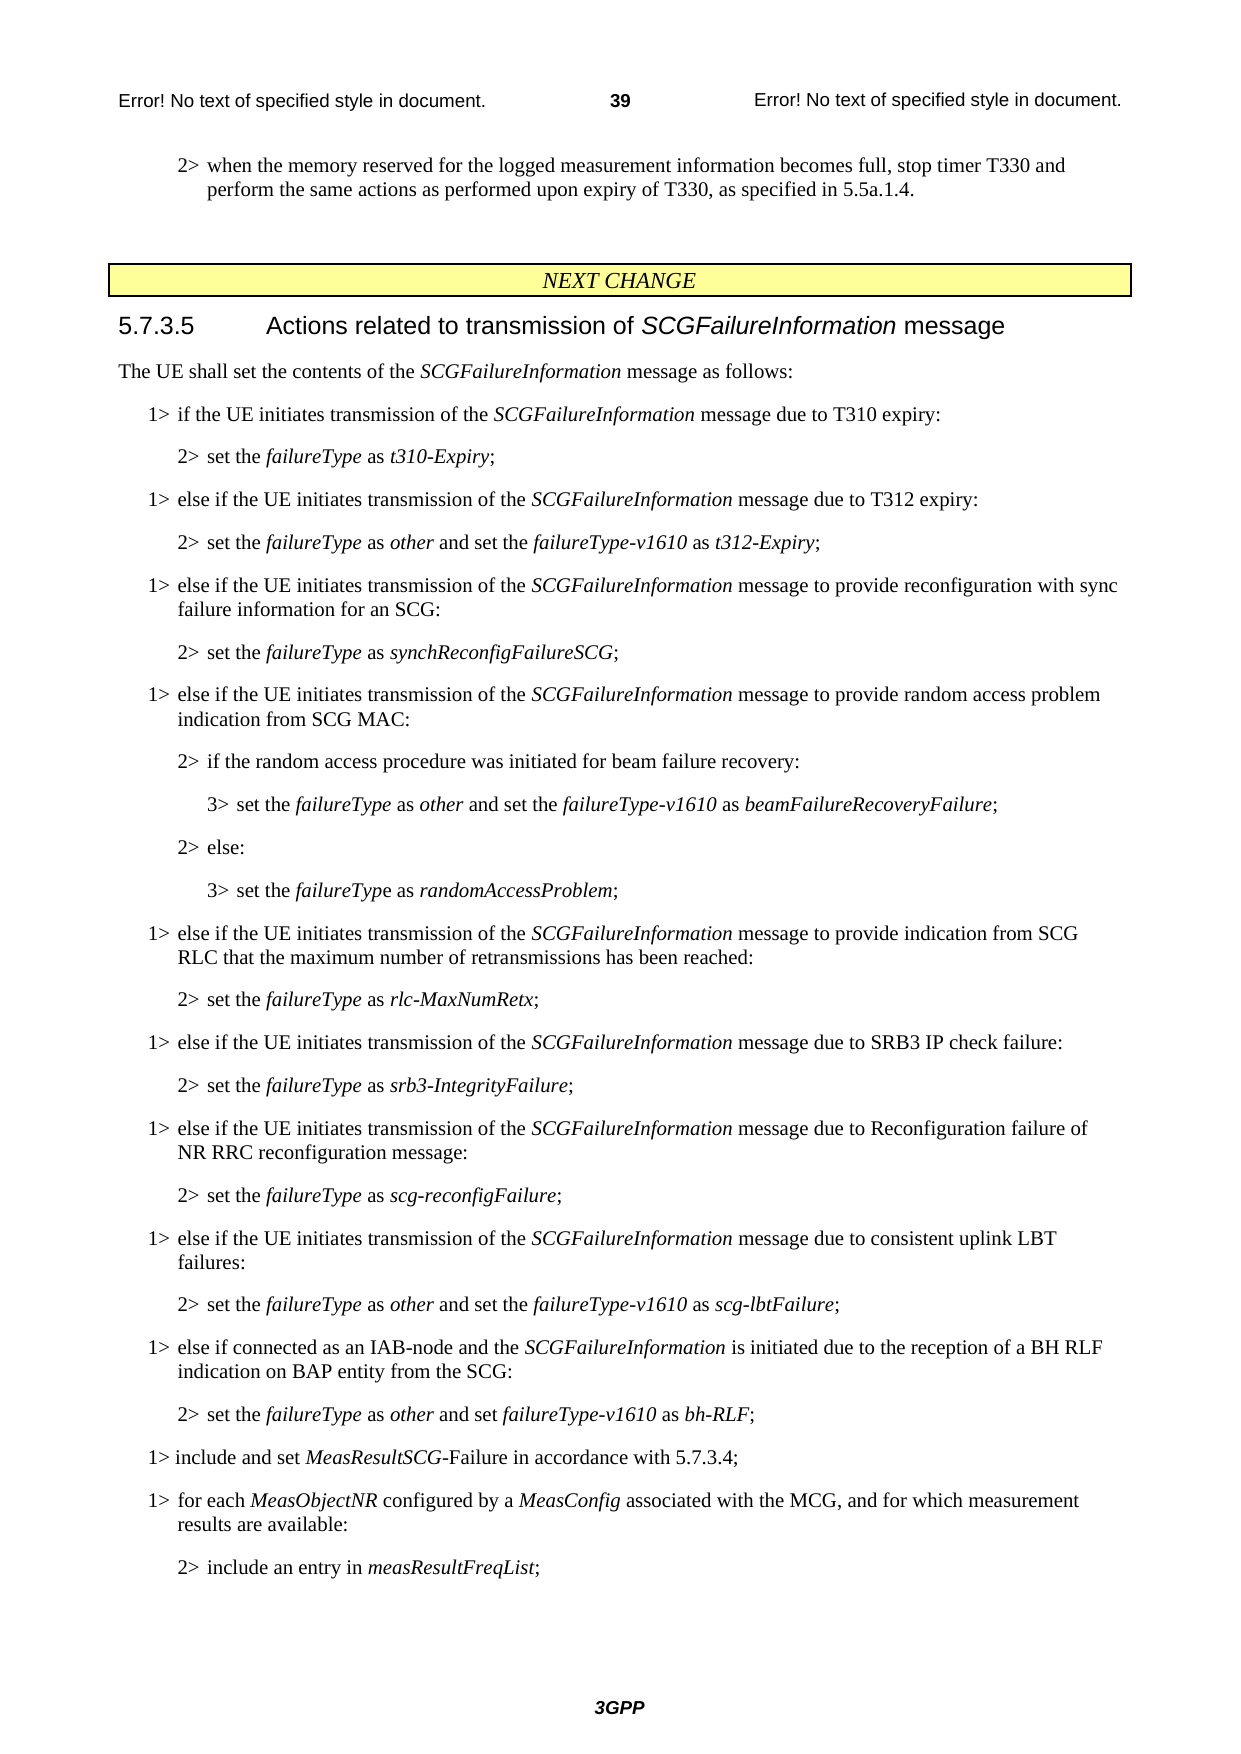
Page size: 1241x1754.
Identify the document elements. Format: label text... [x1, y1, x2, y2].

text 2> if the random access procedure was initiated for beam failure recovery: [177, 749, 1122, 773]
text 2> set the failureType as t310-Expiry; [177, 444, 1122, 468]
text 3> set the failureType as other and set the failureType-v1610 as beamFailureRecoveryFailure; [207, 792, 1122, 816]
text 2> set the failureType as scg-reconfigFailure; [177, 1183, 1122, 1207]
text 1> include and set MeasResultSCG-Failure in accordance with 5.7.3.4; [148, 1445, 1122, 1469]
subtitle 5.7.3.5 Actions related to transmission of SCGFailureInformation message [118, 311, 1122, 340]
text 2> else: [177, 835, 1122, 859]
text 2> set the failureType as other and set failureType-v1610 as bh-RLF; [177, 1402, 1122, 1426]
text 2> when the memory reserved for the logged measurement information becomes full, stop timer T330 and perform the same actions as performed upon expiry of T330, as specified in 5.5a.1.4. [177, 153, 1122, 201]
text NEXT CHANGE [110, 265, 1130, 295]
text 2> set the failureType as synchReconfigFailureSCG; [177, 639, 1122, 664]
text 2> set the failureType as srb3-IntegrityFailure; [177, 1073, 1122, 1097]
text 1> for each MeasObjectNR configured by a MeasConfig associated with the MCG, and for which measurement results are available: [148, 1488, 1122, 1536]
text The UE shall set the contents of the SCGFailureInformation message as follows: [118, 359, 1122, 383]
text 1> else if the UE initiates transmission of the SCGFailureInformation message to provide random access problem indication from SCG MAC: [148, 682, 1122, 731]
text 1> else if the UE initiates transmission of the SCGFailureInformation message due to SRB3 IP check failure: [148, 1030, 1122, 1054]
text 1> else if the UE initiates transmission of the SCGFailureInformation message due to consistent uplink LBT failures: [148, 1226, 1122, 1274]
text 1> else if the UE initiates transmission of the SCGFailureInformation message due to T312 expiry: [148, 487, 1122, 511]
text 1> else if connected as an IAB-node and the SCGFailureInformation is initiated due to the reception of a BH RLF indication on BAP entity from the SCG: [148, 1335, 1122, 1383]
text 1> if the UE initiates transmission of the SCGFailureInformation message due to T310 expiry: [148, 401, 1122, 426]
text 1> else if the UE initiates transmission of the SCGFailureInformation message to provide reconfiguration with sync failure information for an SCG: [148, 573, 1122, 621]
text 3> set the failureType as randomAccessProblem; [207, 878, 1122, 902]
text 2> set the failureType as other and set the failureType-v1610 as t312-Expiry; [177, 530, 1122, 554]
text 2> set the failureType as other and set the failureType-v1610 as scg-lbtFailure; [177, 1292, 1122, 1316]
text 2> set the failureType as rlc-MaxNumRetx; [177, 987, 1122, 1011]
text 2> include an entry in measResultFreqList; [177, 1554, 1122, 1579]
text 1> else if the UE initiates transmission of the SCGFailureInformation message due to Reconfiguration failure of NR RRC reconfiguration message: [148, 1116, 1122, 1164]
text 1> else if the UE initiates transmission of the SCGFailureInformation message to provide indication from SCG RLC that the maximum number of retransmissions has been reached: [148, 921, 1122, 969]
